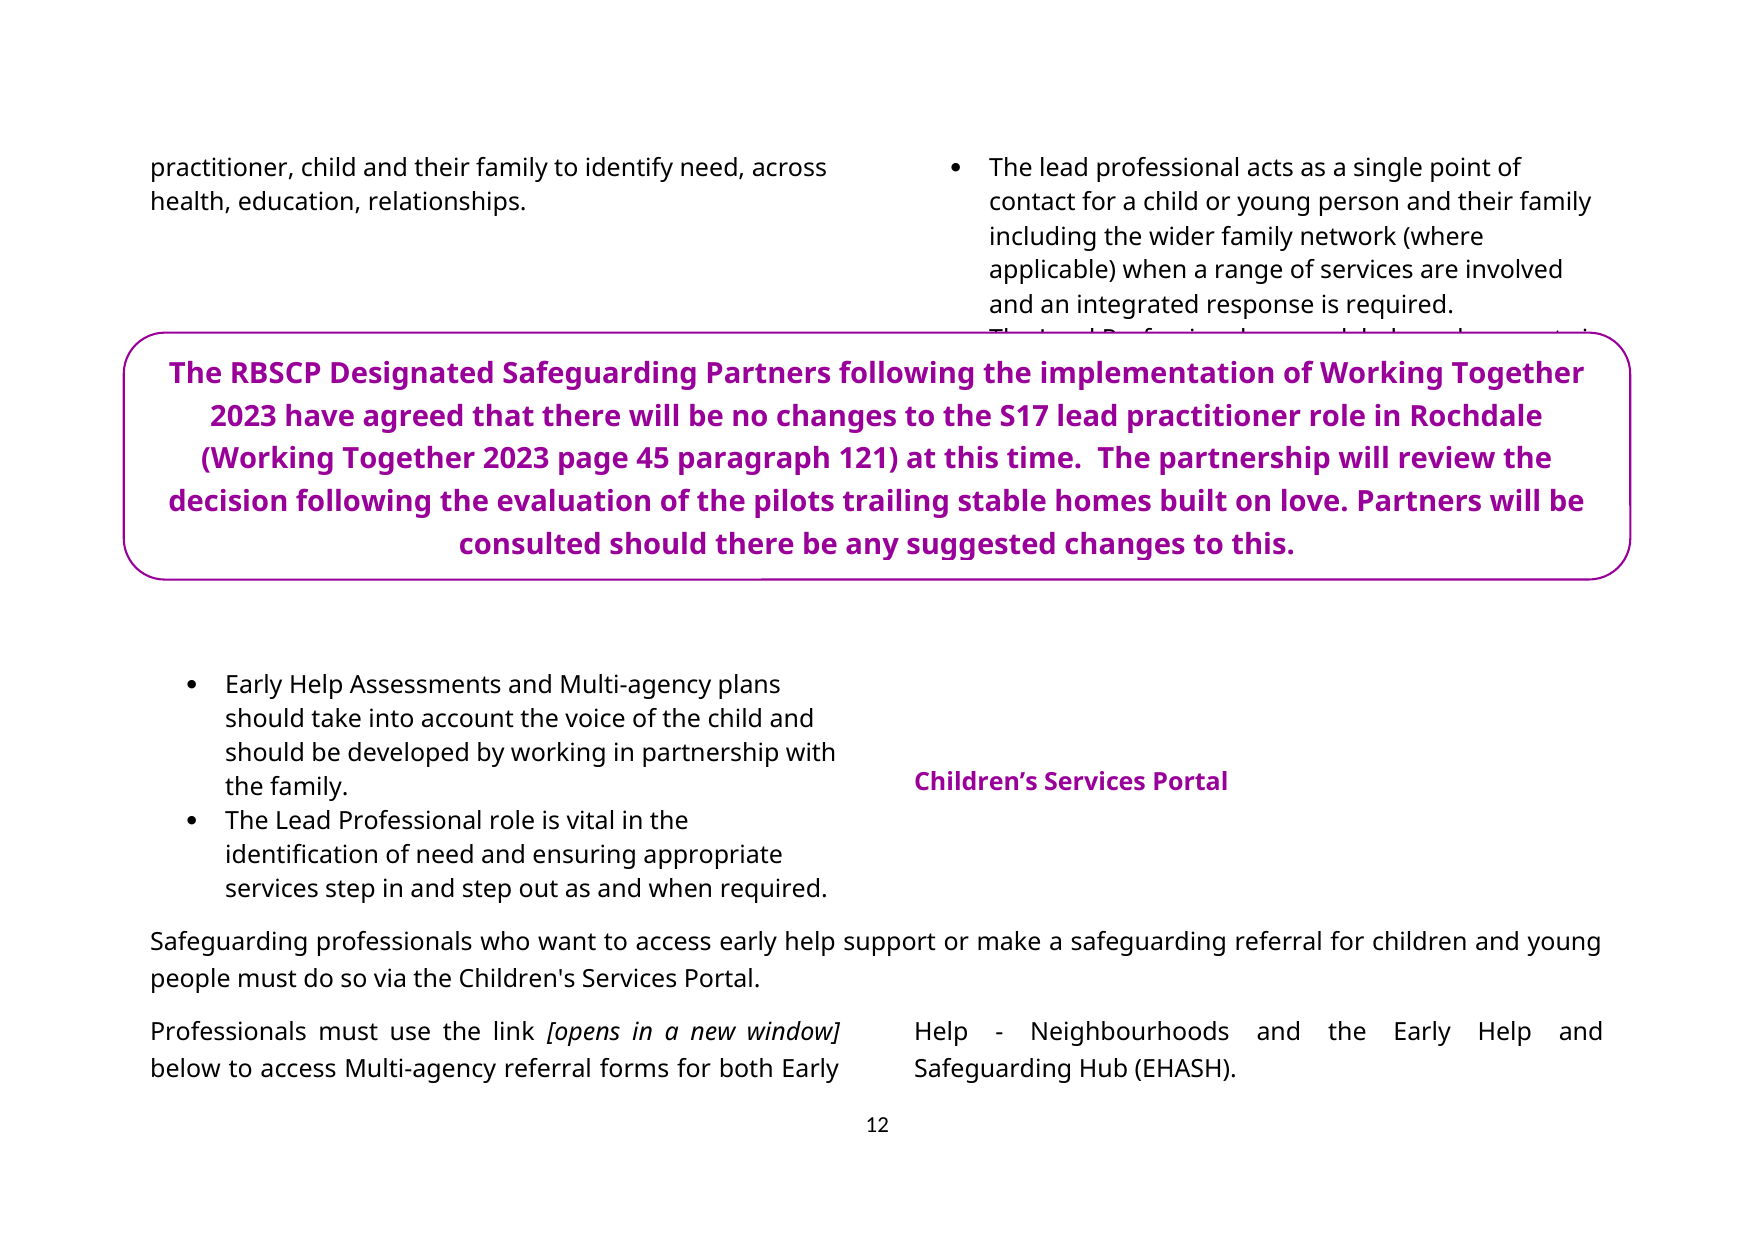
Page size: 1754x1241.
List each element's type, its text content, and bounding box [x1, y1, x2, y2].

text Children’s Services Portal [914, 763, 1604, 827]
list The Lead Professional role is vital in the identification of need and ensuring appropriate services step in and step out as and when required. [187, 803, 840, 905]
text Professionals must use the link [opens in a new window] below to access Multi-agency referral forms for both Early Help - Neighbourhoods and the Early Help and Safeguarding Hub (EHASH). [914, 1014, 1604, 1085]
list The lead professional acts as a single point of contact for a child or young person and their family including the wider family network (where applicable) when a range of services are involved and an integrated response is required. [951, 150, 1604, 320]
list Early Help Assessments and Multi-agency plans should take into account the voice of the child and should be developed by working in partnership with the family. [187, 666, 840, 803]
text Professionals must use the link [opens in a new window] below to access Multi-agency referral forms for both Early Help - Neighbourhoods and the Early Help and Safeguarding Hub (EHASH). [150, 1014, 840, 1085]
text Safeguarding professionals who want to access early help support or make a safeguarding referral for children and young people must do so via the Children's Services Portal. [150, 924, 1604, 994]
